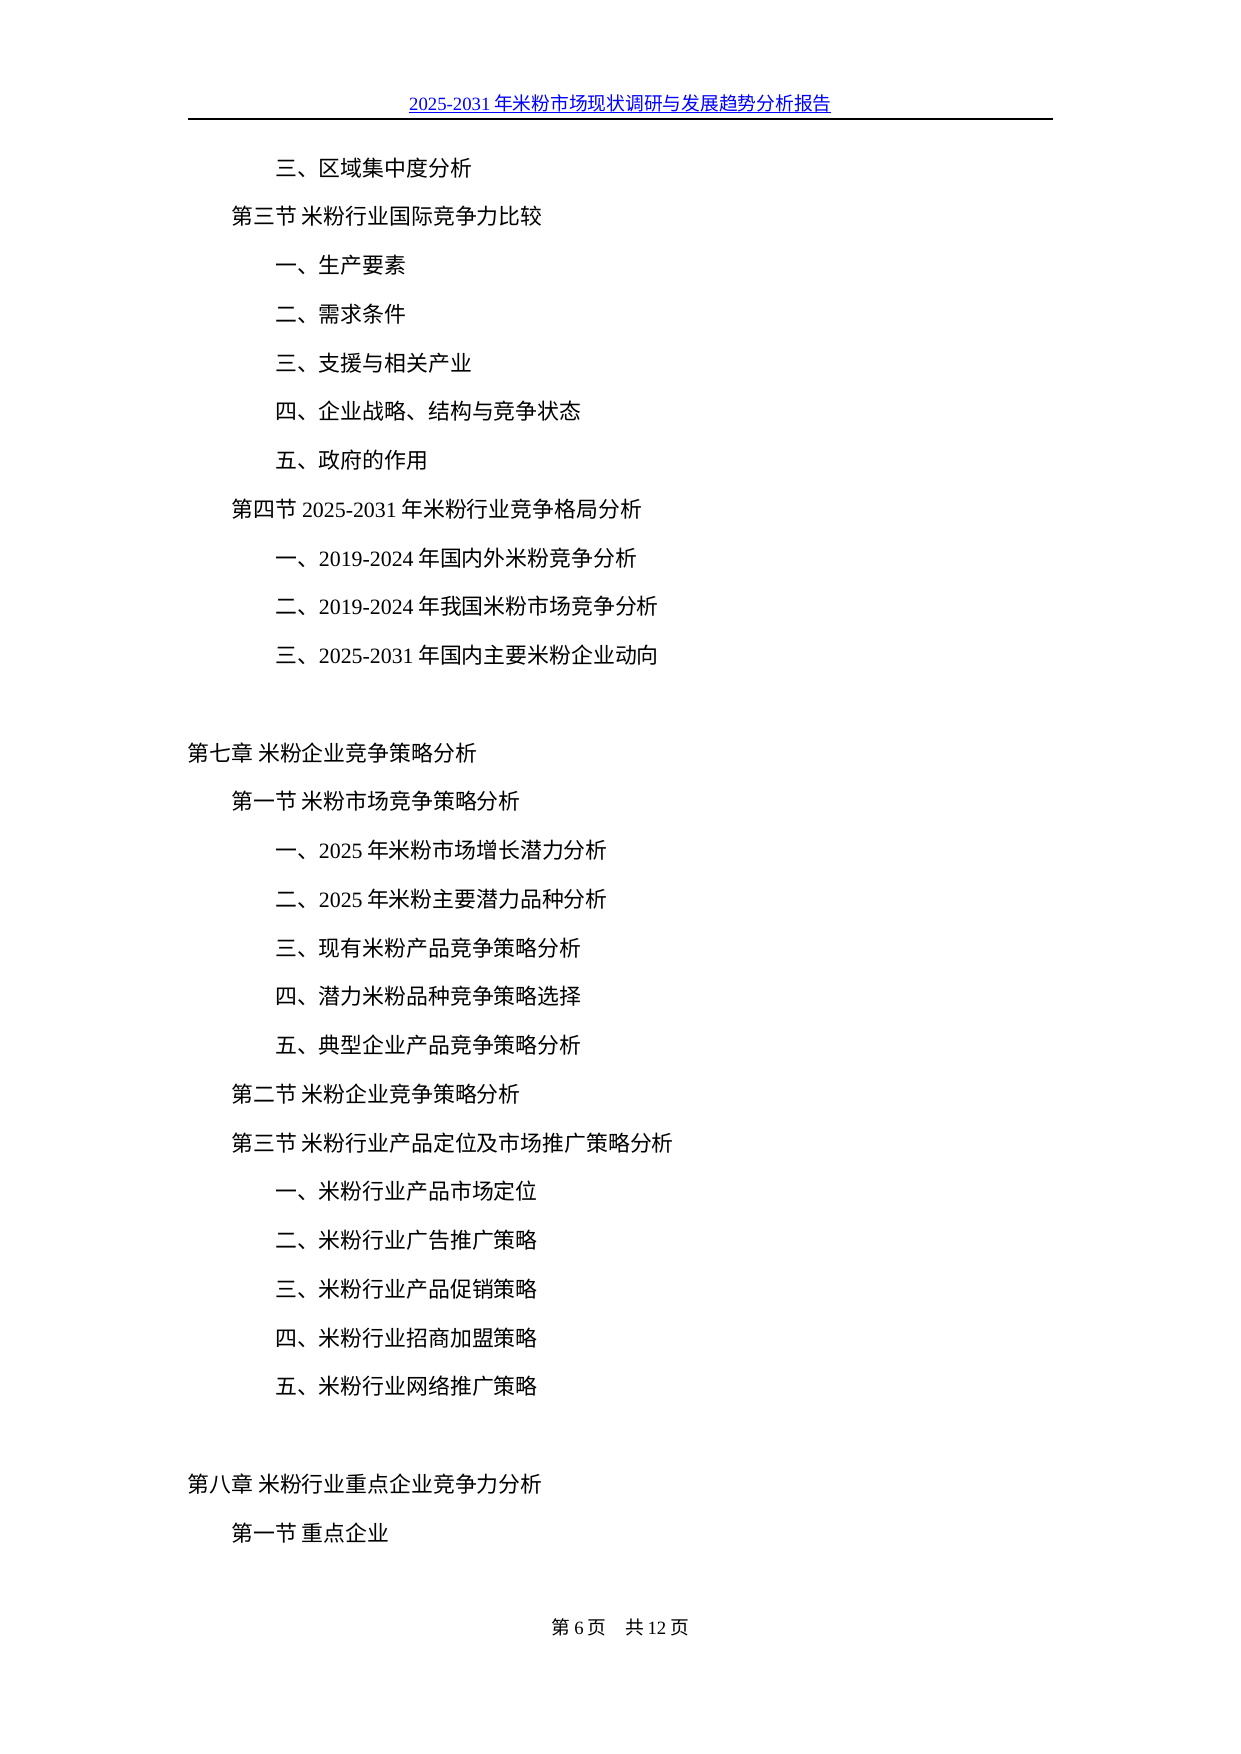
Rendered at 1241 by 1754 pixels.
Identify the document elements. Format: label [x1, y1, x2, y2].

text [187, 150, 1053, 1548]
